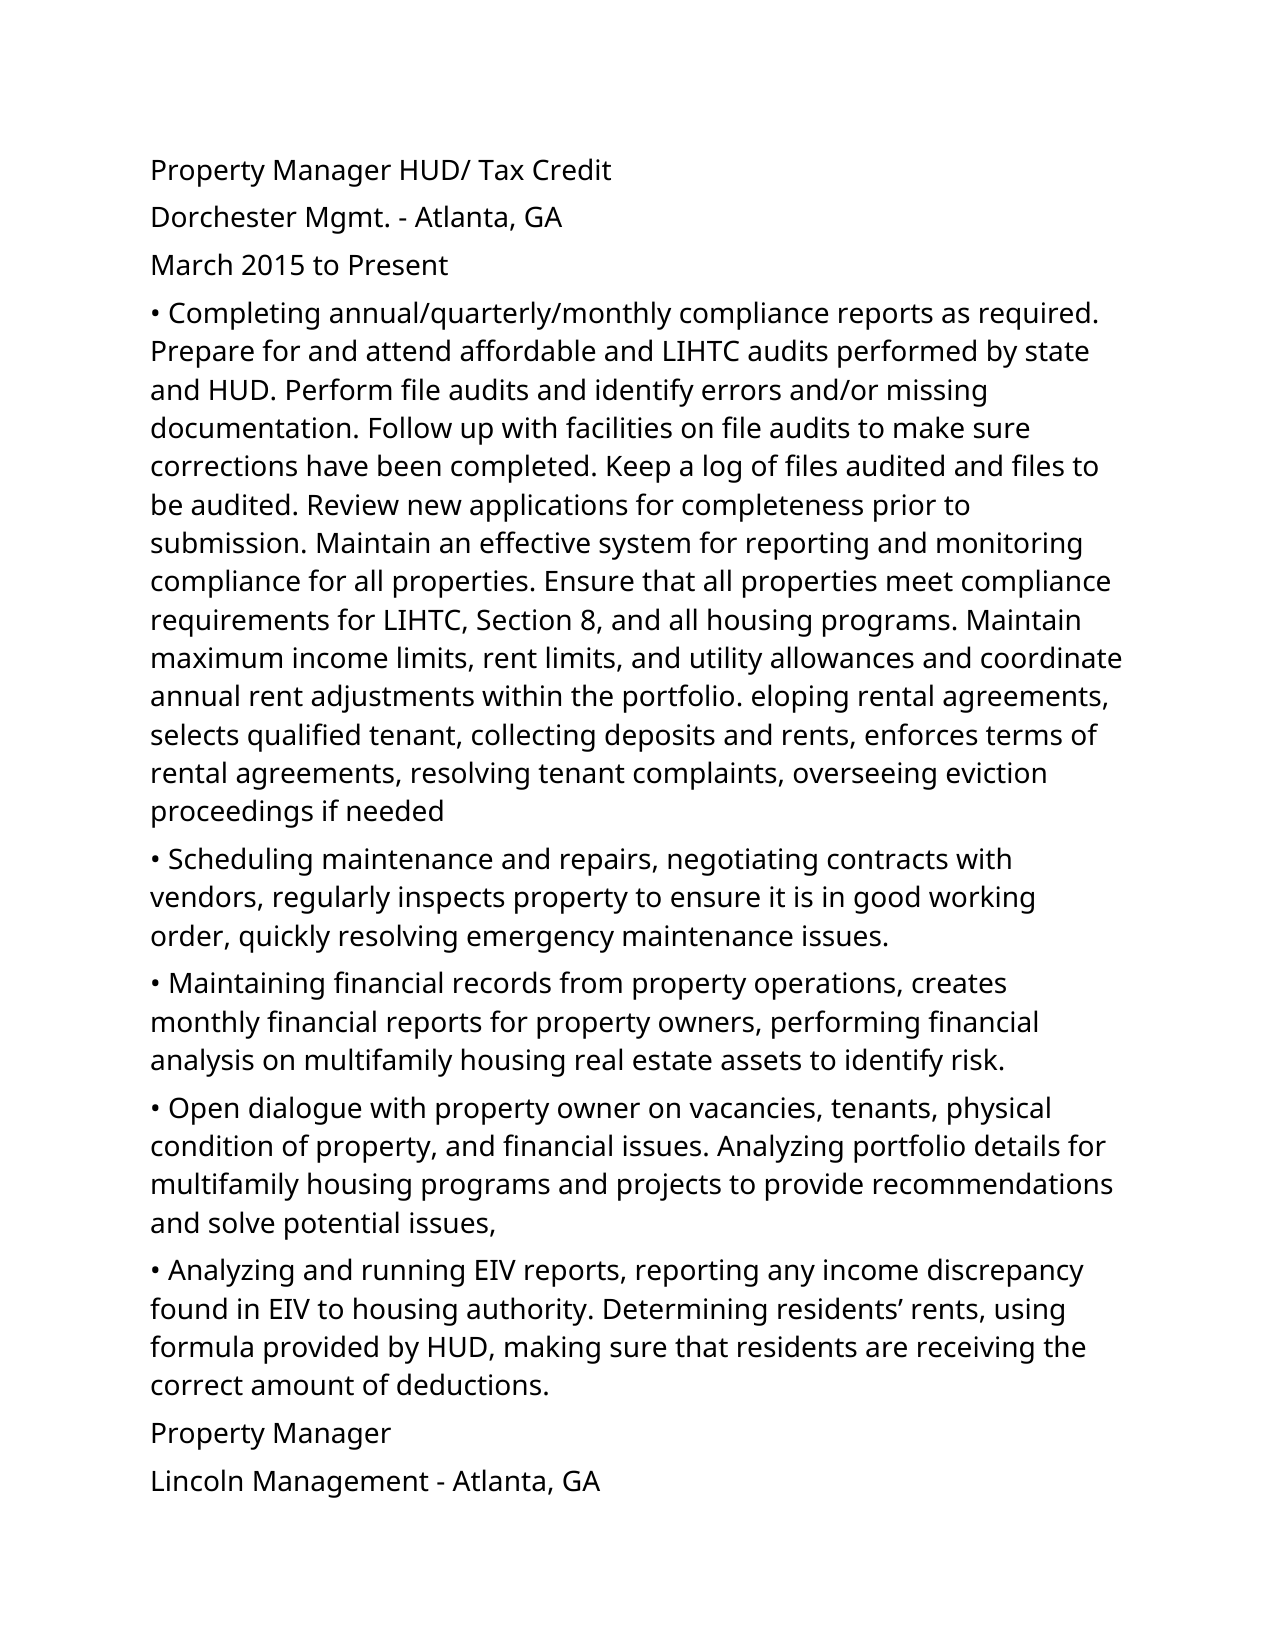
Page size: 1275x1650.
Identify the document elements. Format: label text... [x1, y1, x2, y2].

text • Completing annual/quarterly/monthly compliance reports as required. Prepare for and attend affordable and LIHTC audits performed by state and HUD. Perform file audits and identify errors and/or missing documentation. Follow up with facilities on file audits to make sure corrections have been completed. Keep a log of files audited and files to be audited. Review new applications for completeness prior to submission. Maintain an effective system for reporting and monitoring compliance for all properties. Ensure that all properties meet compliance requirements for LIHTC, Section 8, and all housing programs. Maintain maximum income limits, rent limits, and utility allowances and coordinate annual rent adjustments within the portfolio. eloping rental agreements, selects qualified tenant, collecting deposits and rents, enforces terms of rental agreements, resolving tenant complaints, overseeing eviction proceedings if needed [150, 293, 1125, 830]
text Property Manager HUD/ Tax Credit [150, 150, 1125, 188]
text • Scheduling maintenance and repairs, negotiating contracts with vendors, regularly inspects property to ensure it is in good working order, quickly resolving emergency maintenance issues. [150, 839, 1125, 954]
text • Analyzing and running EIV reports, reporting any income discrepancy found in EIV to housing authority. Determining residents’ rents, using formula provided by HUD, making sure that residents are receiving the correct amount of deductions. [150, 1251, 1125, 1404]
text • Maintaining financial records from property operations, creates monthly financial reports for property owners, performing financial analysis on multifamily housing real estate assets to identify risk. [150, 963, 1125, 1078]
text Dorchester Mgmt. - Atlanta, GA [150, 198, 1125, 236]
text Lincoln Management - Atlanta, GA [150, 1461, 1125, 1499]
text March 2015 to Present [150, 245, 1125, 284]
text • Open dialogue with property owner on vacancies, tenants, physical condition of property, and financial issues. Analyzing portfolio details for multifamily housing programs and projects to provide recommendations and solve potential issues, [150, 1088, 1125, 1241]
text Property Manager [150, 1413, 1125, 1452]
